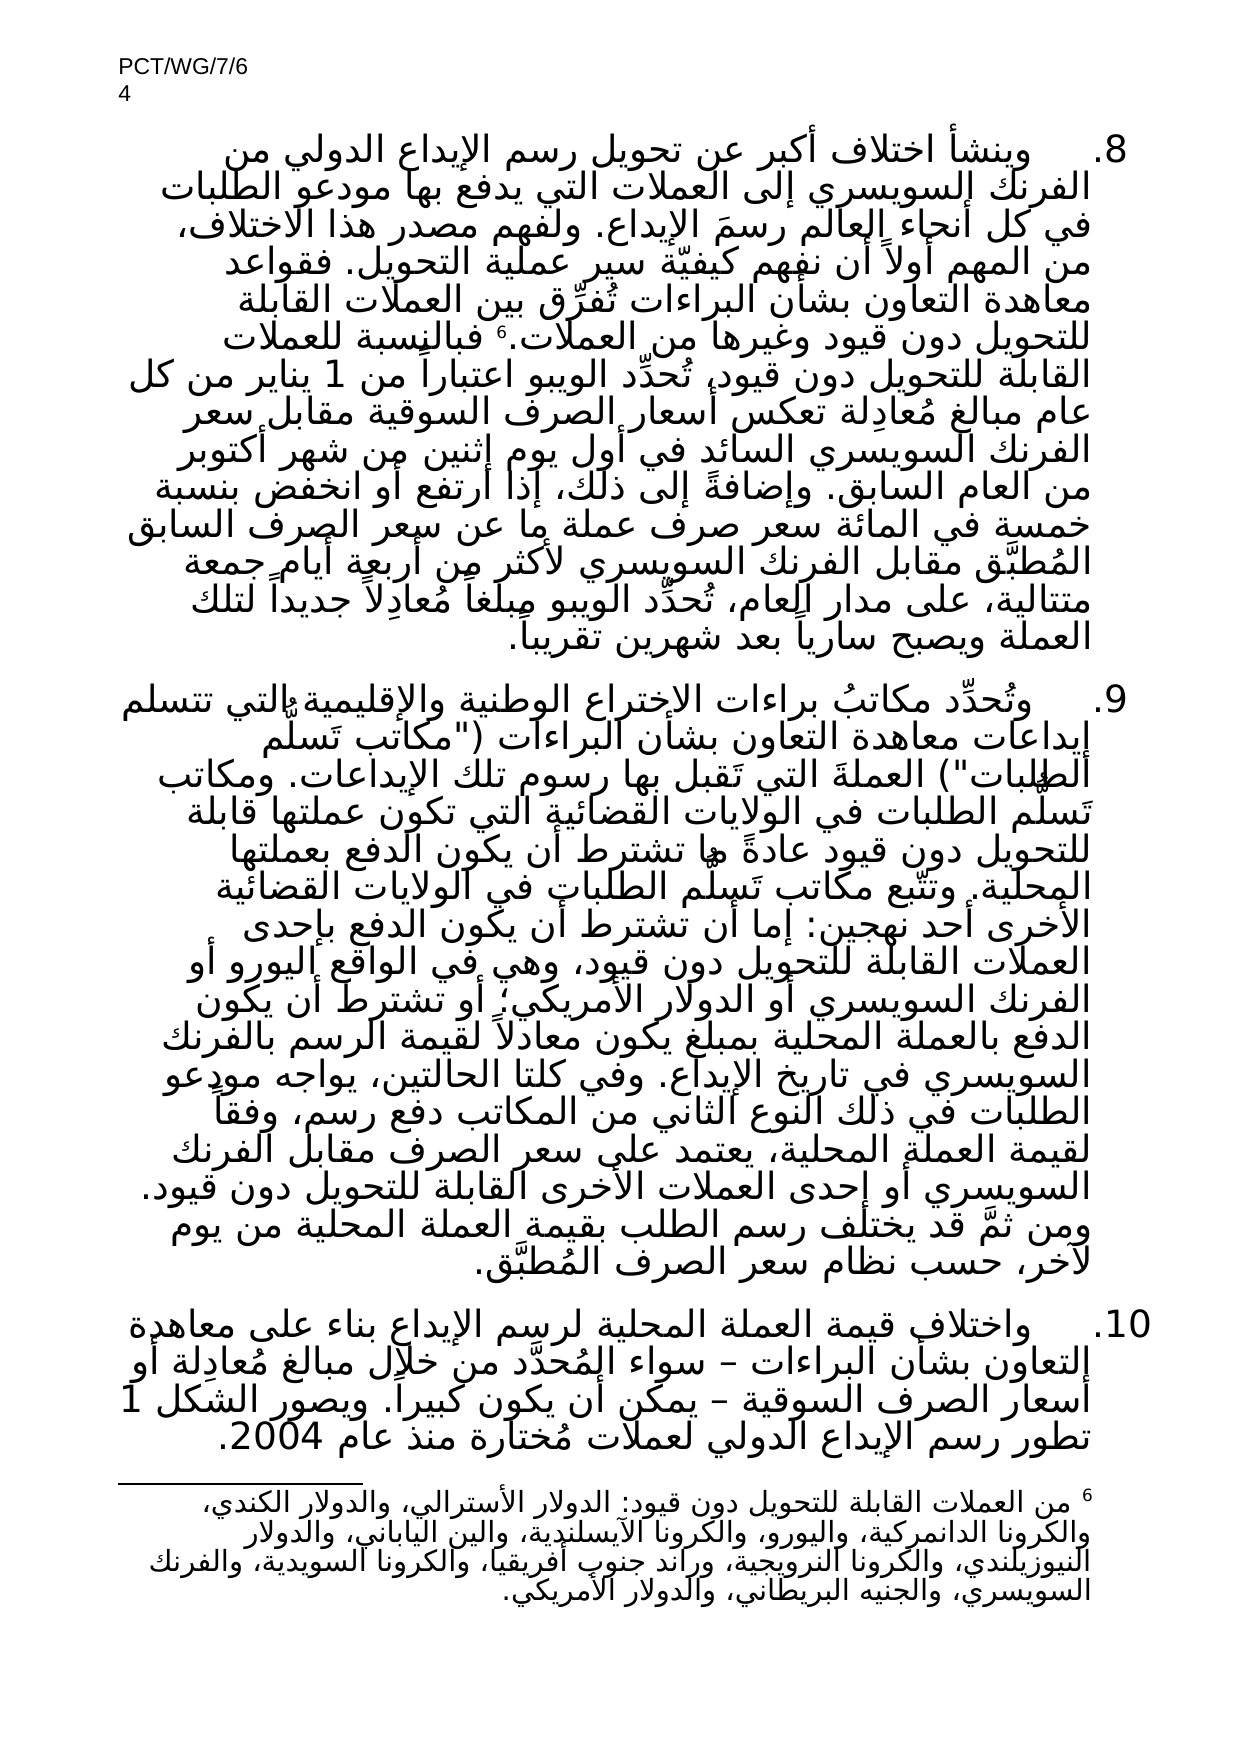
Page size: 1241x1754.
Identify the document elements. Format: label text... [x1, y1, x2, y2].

text وينشأ اختلاف أكبر عن تحويل رسم الإيداع الدولي من الفرنك السويسري إلى العملات التي يدفع بها مودعو الطلبات في كل أنحاء العالم رسمَ الإيداع. ولفهم مصدر هذا الاختلاف، من المهم أولاً أن نفهم كيفيّة سير عملية التحويل. فقواعد معاهدة التعاون بشأن البراءات تُفرِّق بين العملات القابلة للتحويل دون قيود وغيرها من العملات. فبالنسبة للعملات القابلة للتحويل دون قيود، تُحدِّد الويبو اعتباراً من 1 يناير من كل عام مبالغ مُعادِلة تعكس أسعار الصرف السوقية مقابل سعر الفرنك السويسري السائد في أول يوم إثنين من شهر أكتوبر من العام السابق. وإضافةً إلى ذلك، إذا ارتفع أو انخفض بنسبة خمسة في المائة سعر صرف عملة ما عن سعر الصرف السابق المُطبَّق مقابل الفرنك السويسري لأكثر من أربعة أيام جمعة متتالية، على مدار العام، تُحدِّد الويبو مبلغاً مُعادِلاً جديداً لتلك العملة ويصبح سارياً بعد شهرين تقريباً. [118, 132, 1092, 657]
text وتُحدِّد مكاتبُ براءات الاختراع الوطنية والإقليمية التي تتسلم إيداعات معاهدة التعاون بشأن البراءات ("مكاتب تَسلُّم الطلبات") العملةَ التي تَقبل بها رسوم تلك الإيداعات. ومكاتب تَسلُّم الطلبات في الولايات القضائية التي تكون عملتها قابلة للتحويل دون قيود عادةً ما تشترط أن يكون الدفع بعملتها المحلية. وتتّبع مكاتب تَسلُّم الطلبات في الولايات القضائية الأخرى أحد نهجين: إما أن تشترط أن يكون الدفع بإحدى العملات القابلة للتحويل دون قيود، وهي في الواقع اليورو أو الفرنك السويسري أو الدولار الأمريكي؛ أو تشترط أن يكون الدفع بالعملة المحلية بمبلغ يكون معادلاً لقيمة الرسم بالفرنك السويسري في تاريخ الإيداع. وفي كلتا الحالتين، يواجه مودعو الطلبات في ذلك النوع الثاني من المكاتب دفع رسم، وفقاً لقيمة العملة المحلية، يعتمد على سعر الصرف مقابل الفرنك السويسري أو إحدى العملات الأخرى القابلة للتحويل دون قيود. ومن ثمَّ قد يختلف رسم الطلب بقيمة العملة المحلية من يوم لآخر، حسب نظام سعر الصرف المُطبَّق. [118, 682, 1092, 1282]
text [118, 1307, 1092, 1457]
